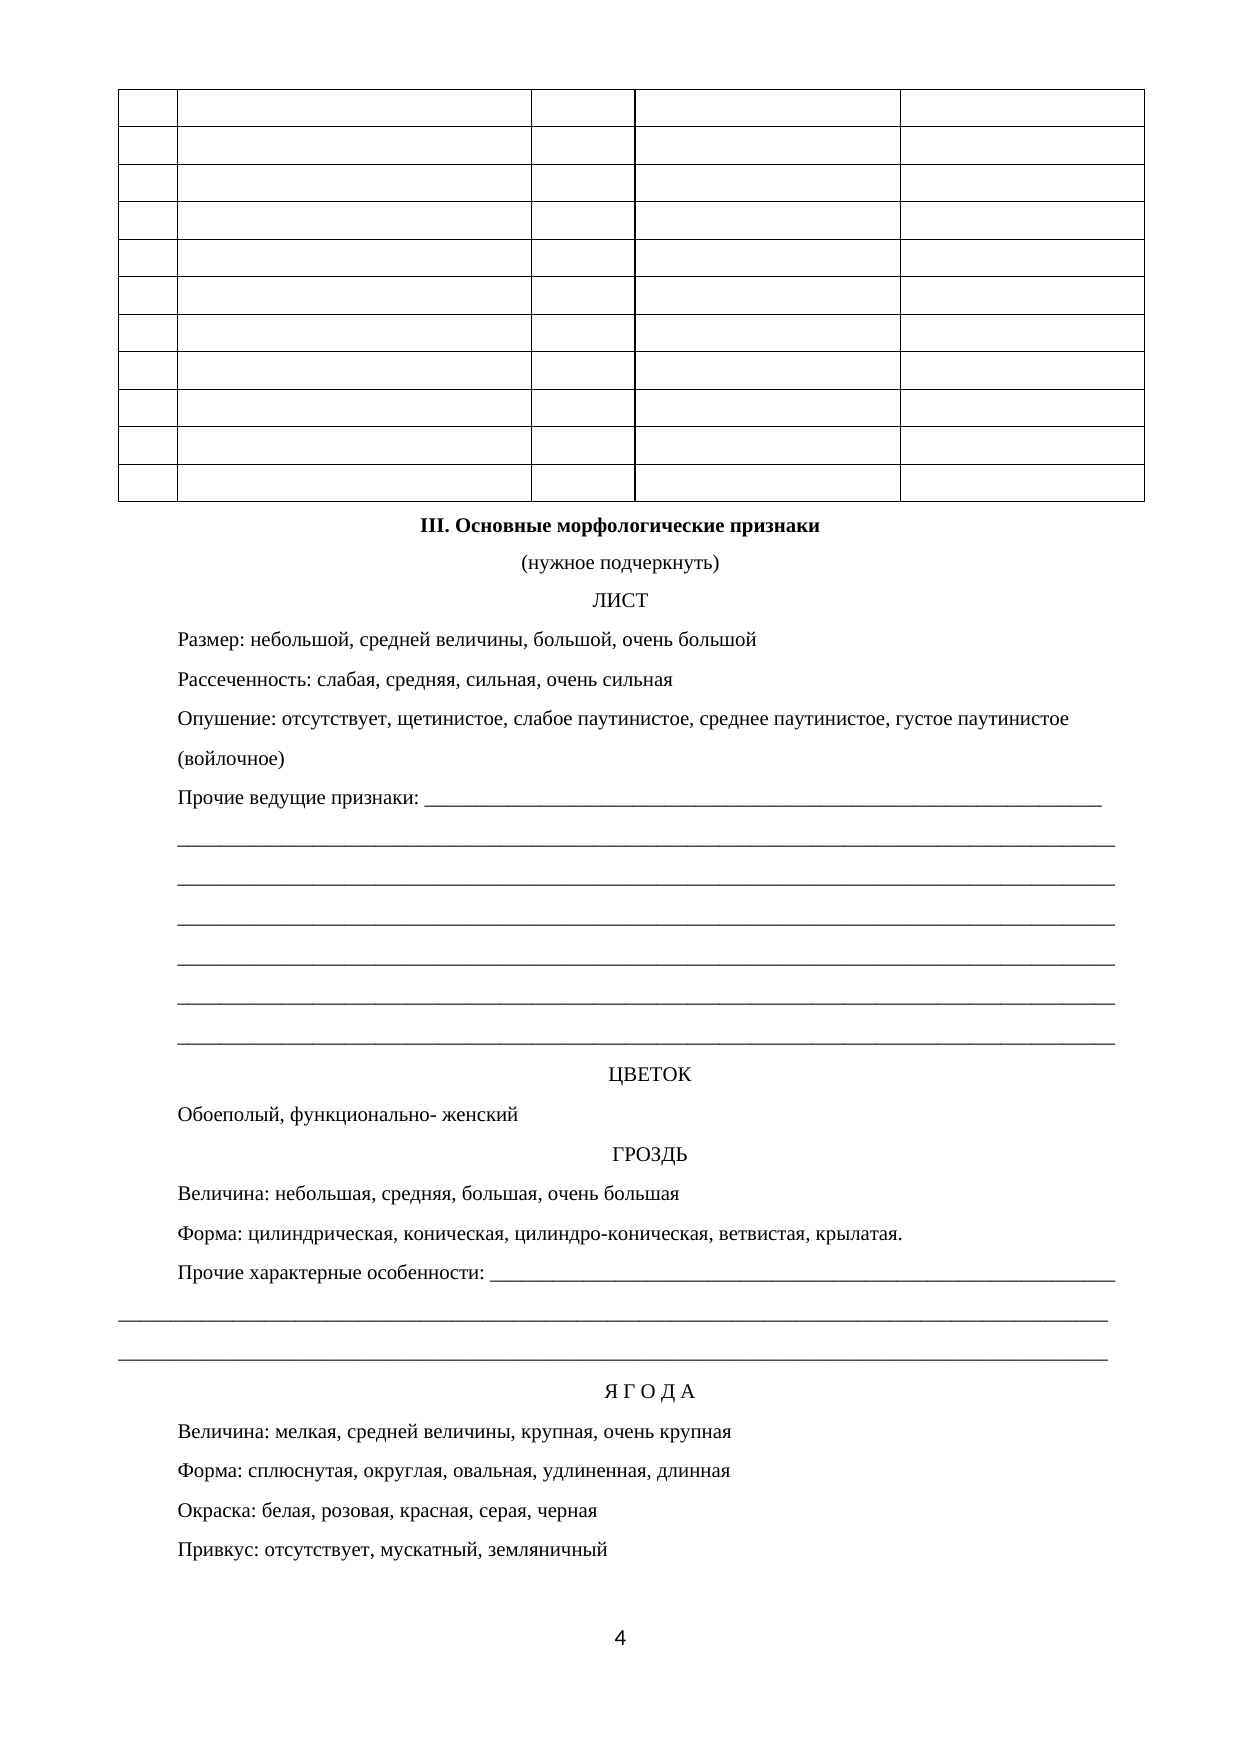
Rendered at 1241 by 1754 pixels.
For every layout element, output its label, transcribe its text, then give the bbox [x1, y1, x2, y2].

table_cell [119, 465, 177, 501]
text __________________________________________________________________________________________ [118, 813, 1122, 852]
table_cell [119, 390, 177, 426]
table_cell [901, 315, 1144, 351]
text Размер: небольшой, средней величины, большой, очень большой [118, 615, 1122, 654]
table_cell [901, 165, 1144, 201]
text Обоеполый, функционально- женский [118, 1090, 1122, 1129]
table_cell [636, 315, 900, 351]
text Опушение: отсутствует, щетинистое, слабое паутинистое, среднее паутинистое, густое паутинистое [118, 694, 1122, 733]
text Величина: небольшая, средняя, большая, очень большая [118, 1169, 1122, 1208]
table_cell [178, 277, 531, 314]
text __________________________________________________________________________________________ [118, 892, 1122, 931]
text (нужное подчеркнуть) [118, 540, 1122, 577]
text Прочие характерные особенности: ____________________________________________________________ [118, 1248, 1122, 1288]
table_cell [636, 352, 900, 389]
table_cell [532, 202, 634, 239]
table_cell [901, 465, 1144, 501]
table_cell [636, 427, 900, 464]
table_cell [636, 90, 900, 126]
table_cell [178, 465, 531, 501]
text _______________________________________________________________________________________________ [118, 1288, 1122, 1327]
table_cell [178, 165, 531, 201]
text _______________________________________________________________________________________________ [118, 1327, 1122, 1367]
text Я Г О Д А [118, 1367, 1122, 1406]
text Форма: сплюснутая, округлая, овальная, удлиненная, длинная [118, 1446, 1122, 1486]
text __________________________________________________________________________________________ [118, 852, 1122, 892]
text Форма: цилиндрическая, коническая, цилиндро-коническая, ветвистая, крылатая. [118, 1208, 1122, 1248]
table_cell [532, 90, 634, 126]
text Прочие ведущие признаки: _________________________________________________________________ [118, 773, 1122, 813]
table_cell [532, 352, 634, 389]
text ЛИСТ [118, 577, 1122, 615]
table_cell [178, 202, 531, 239]
table_cell [178, 90, 531, 126]
table_cell [901, 202, 1144, 239]
table_cell [636, 127, 900, 164]
table_cell [119, 315, 177, 351]
table_cell [636, 277, 900, 314]
table_cell [532, 427, 634, 464]
table_cell [636, 165, 900, 201]
table_cell [532, 315, 634, 351]
table_cell [119, 427, 177, 464]
table_cell [178, 390, 531, 426]
table_cell [636, 202, 900, 239]
table_cell [532, 240, 634, 276]
table_cell [901, 427, 1144, 464]
table_cell [178, 427, 531, 464]
text Привкус: отсутствует, мускатный, земляничный [118, 1525, 1122, 1565]
text (войлочное) [118, 733, 1122, 773]
table_cell [178, 127, 531, 164]
table_cell [901, 277, 1144, 314]
table_cell [636, 465, 900, 501]
table_cell [178, 352, 531, 389]
table_cell [901, 352, 1144, 389]
table_cell [119, 165, 177, 201]
text Величина: мелкая, средней величины, крупная, очень крупная [118, 1406, 1122, 1446]
text Окраска: белая, розовая, красная, серая, черная [118, 1486, 1122, 1525]
table_cell [119, 90, 177, 126]
table_cell [532, 390, 634, 426]
text III. Основные морфологические признаки [118, 502, 1122, 540]
table_cell [636, 390, 900, 426]
table_cell [532, 165, 634, 201]
text __________________________________________________________________________________________ [118, 931, 1122, 971]
table_cell [119, 352, 177, 389]
table_cell [119, 202, 177, 239]
table_cell [532, 465, 634, 501]
table_cell [119, 277, 177, 314]
table_cell [532, 127, 634, 164]
table_cell [178, 315, 531, 351]
text __________________________________________________________________________________________ [118, 1011, 1122, 1050]
table_cell [178, 240, 531, 276]
table_cell [119, 127, 177, 164]
table_cell [901, 390, 1144, 426]
table_cell [901, 90, 1144, 126]
text ЦВЕТОК [118, 1050, 1122, 1090]
table_cell [119, 240, 177, 276]
text __________________________________________________________________________________________ [118, 971, 1122, 1011]
table_cell [901, 127, 1144, 164]
table_cell [532, 277, 634, 314]
text Рассеченность: слабая, средняя, сильная, очень сильная [118, 654, 1122, 694]
table_cell [636, 240, 900, 276]
text ГРОЗДЬ [118, 1129, 1122, 1169]
table_cell [901, 240, 1144, 276]
